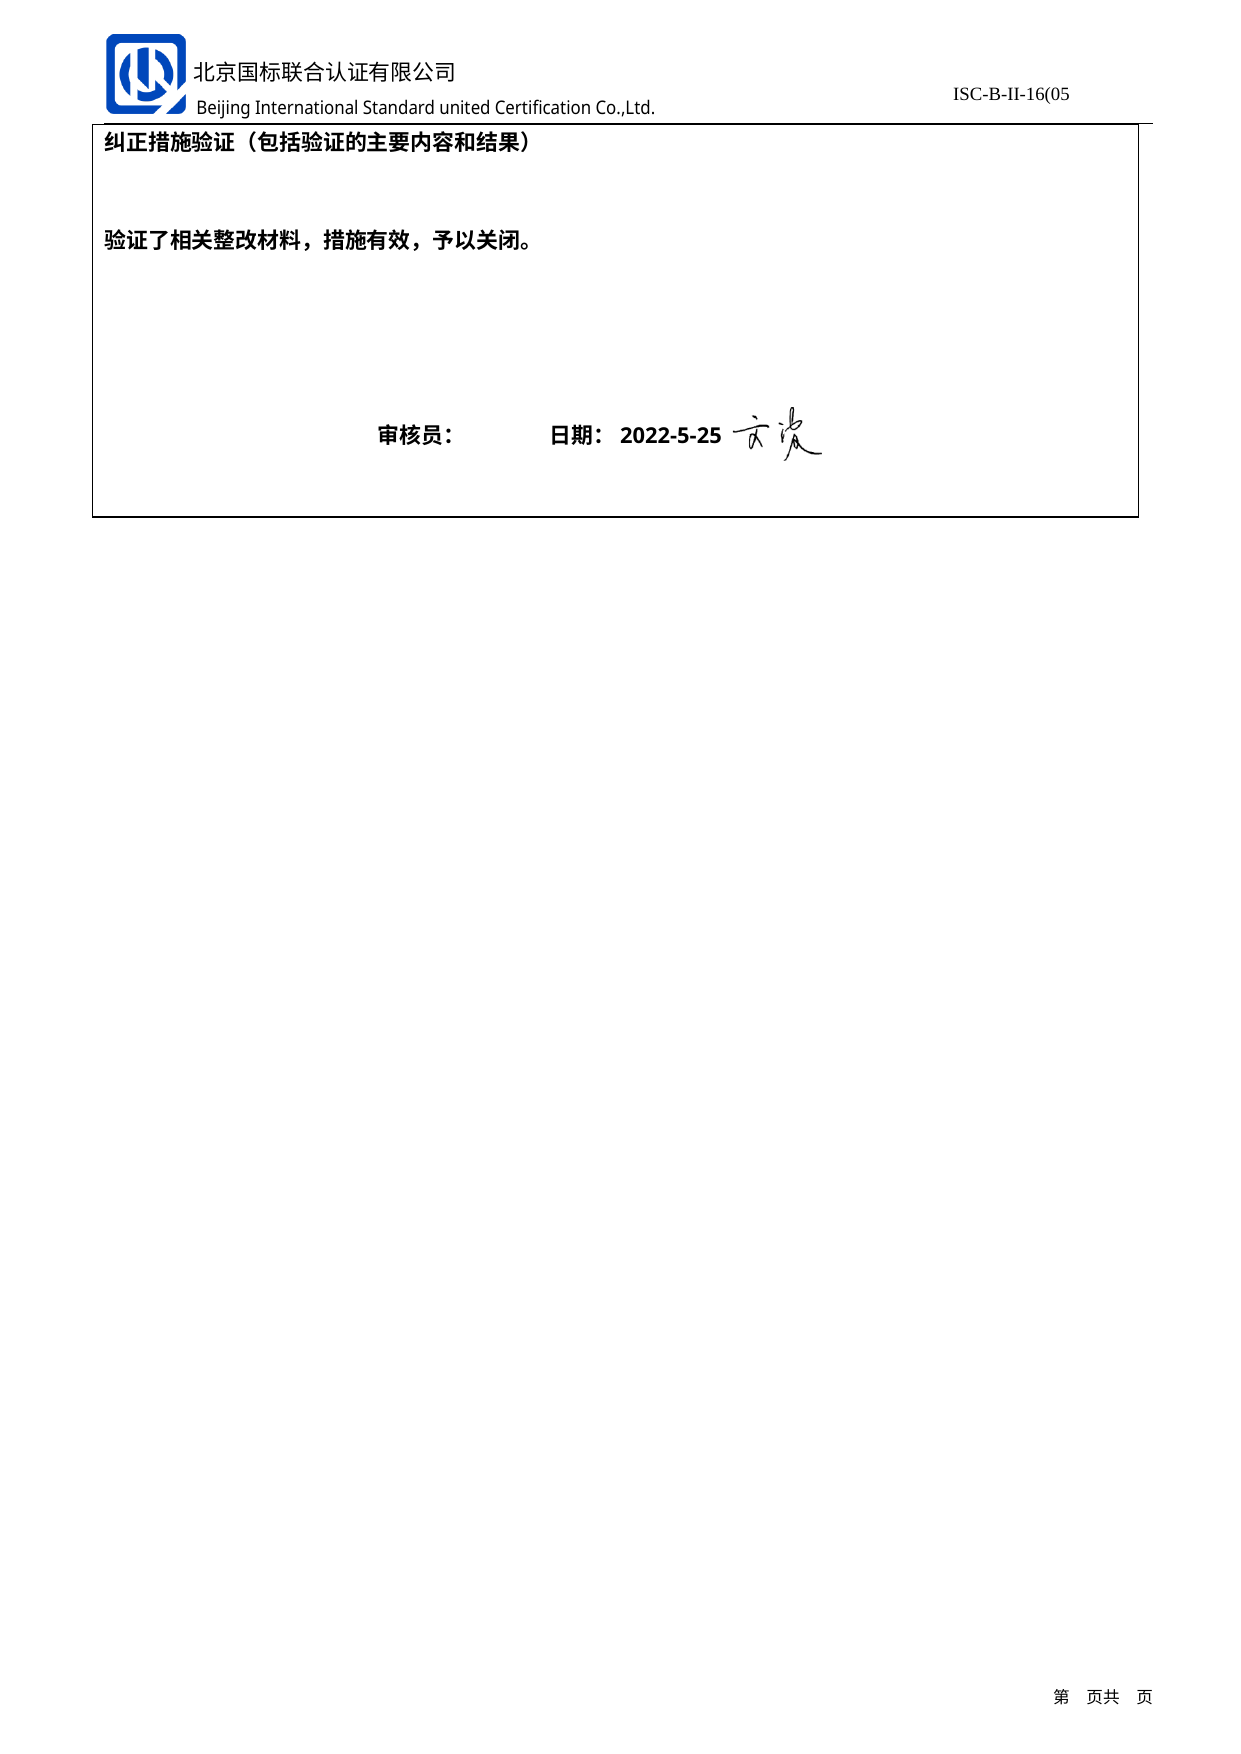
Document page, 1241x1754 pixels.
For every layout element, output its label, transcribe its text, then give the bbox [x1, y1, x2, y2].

picture [106, 34, 186, 114]
table_cell 纠正措施验证（包括验证的主要内容和结果） 验证了相关整改材料，措施有效，予以关闭。 审核员： 日期： 2022-5-25 [93, 125, 1138, 516]
picture [732, 407, 822, 461]
